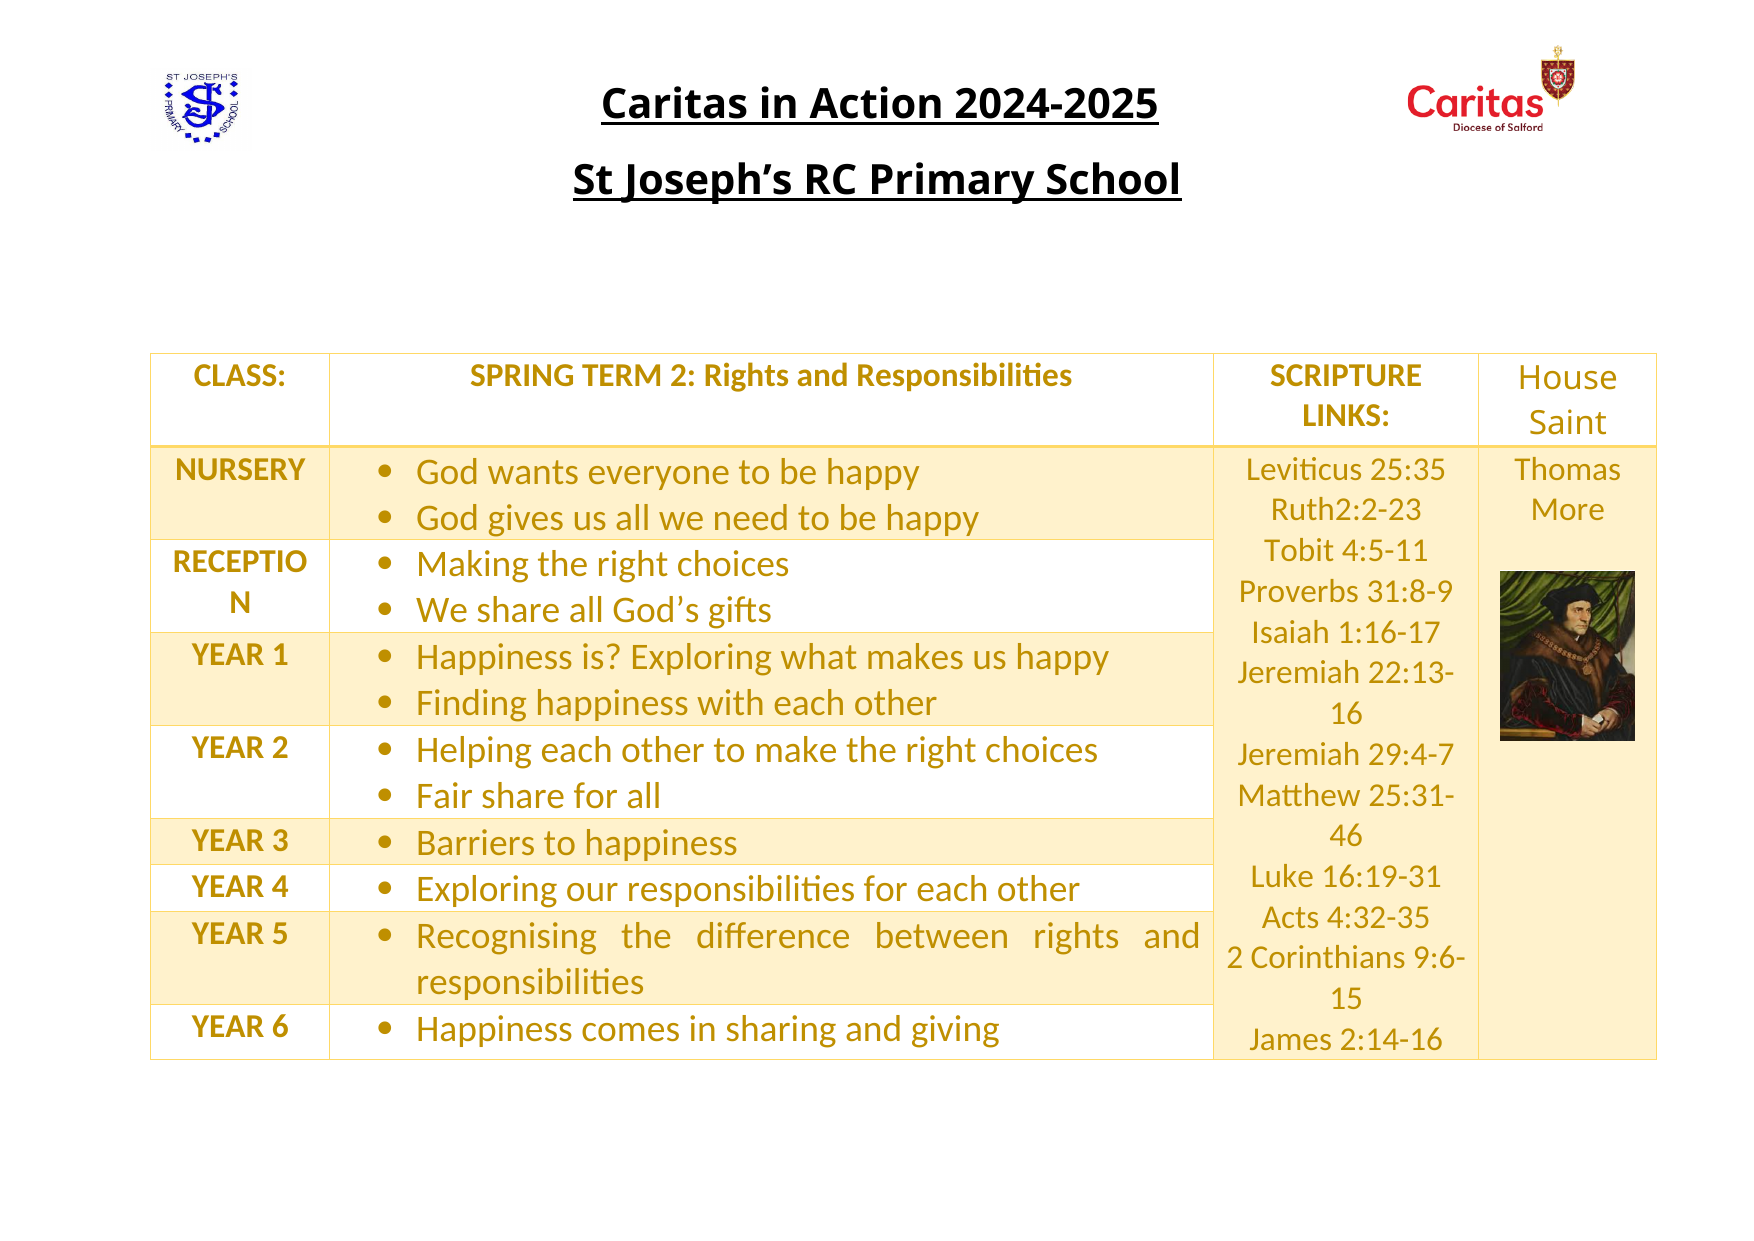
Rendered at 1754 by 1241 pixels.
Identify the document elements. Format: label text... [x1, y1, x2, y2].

table_cell Exploring our responsibilities for each other [330, 865, 1213, 911]
picture [1500, 570, 1635, 741]
table_cell RECEPTION [151, 540, 329, 632]
table_cell Leviticus 25:35 Ruth2:2-23 Tobit 4:5-11 Proverbs 31:8-9 Isaiah 1:16-17 Jeremiah 22:13-16 Jeremiah 29:4-7 Matthew 25:31-46 Luke 16:19-31 Acts 4:32-35 2 Corinthians 9:6-15 James 2:14-16 [1214, 448, 1478, 1059]
table_cell YEAR 4 [151, 865, 329, 911]
table_cell YEAR 5 [151, 912, 329, 1004]
picture [150, 68, 253, 150]
table_cell YEAR 6 [151, 1005, 329, 1059]
table_cell Happiness comes in sharing and giving [330, 1005, 1213, 1059]
table_header SCRIPTURE LINKS: [1214, 354, 1478, 444]
table_cell YEAR 1 [151, 633, 329, 725]
table_cell Barriers to happiness [330, 819, 1213, 864]
table_cell Recognising the difference between rights and responsibilities [330, 912, 1213, 1004]
table_cell God wants everyone to be happy God gives us all we need to be happy [330, 448, 1213, 539]
table_cell YEAR 3 [151, 819, 329, 864]
table_cell Making the right choices We share all God’s gifts [330, 540, 1213, 632]
table_header CLASS: [151, 354, 329, 444]
table_cell Happiness is? Exploring what makes us happy Finding happiness with each other [330, 633, 1213, 725]
table_cell NURSERY [151, 448, 329, 539]
table_cell Helping each other to make the right choices Fair share for all [330, 726, 1213, 817]
table_header SPRING TERM 2: Rights and Responsibilities [330, 354, 1213, 444]
table_cell Thomas More [1479, 448, 1656, 1059]
table_header House Saint [1479, 354, 1656, 444]
text St Joseph’s RC Primary School [150, 150, 1604, 207]
table_cell YEAR 2 [151, 726, 329, 817]
picture [1407, 45, 1575, 131]
